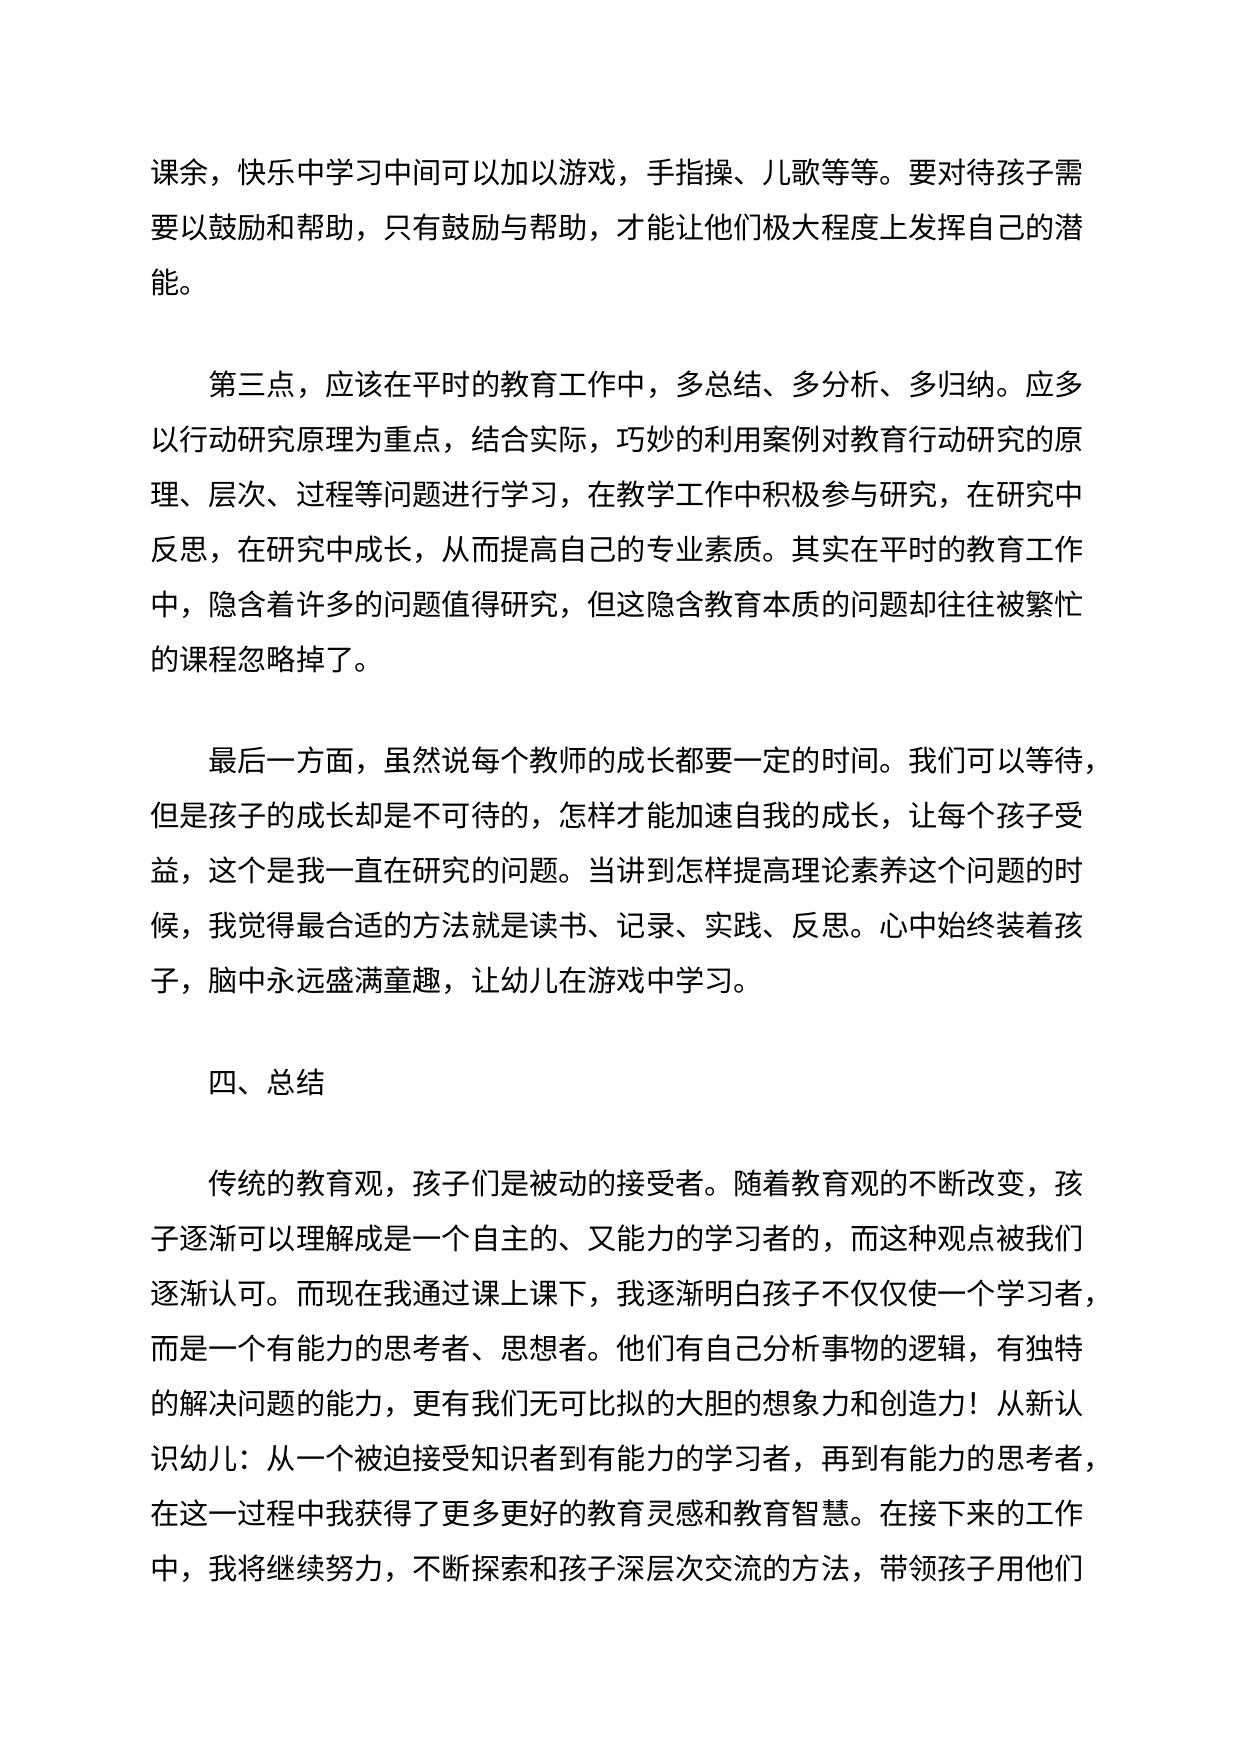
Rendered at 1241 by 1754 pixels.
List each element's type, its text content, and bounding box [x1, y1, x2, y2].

text 第三点，应该在平时的教育工作中，多总结、多分析、多归纳。应多以行动研究原理为重点，结合实际，巧妙的利用案例对教育行动研究的原理、层次、过程等问题进行学习，在教学工作中积极参与研究，在研究中反思，在研究中成长，从而提高自己的专业素质。其实在平时的教育工作中，隐含着许多的问题值得研究，但这隐含教育本质的问题却往往被繁忙的课程忽略掉了。 [150, 362, 1090, 678]
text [150, 150, 1090, 302]
text 四、总结 [150, 1059, 1090, 1101]
text 最后一方面，虽然说每个教师的成长都要一定的时间。我们可以等待，但是孩子的成长却是不可待的，怎样才能加速自我的成长，让每个孩子受益，这个是我一直在研究的问题。当讲到怎样提高理论素养这个问题的时候，我觉得最合适的方法就是读书、记录、实践、反思。心中始终装着孩子，脑中永远盛满童趣，让幼儿在游戏中学习。 [150, 738, 1090, 1000]
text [150, 1161, 1090, 1587]
